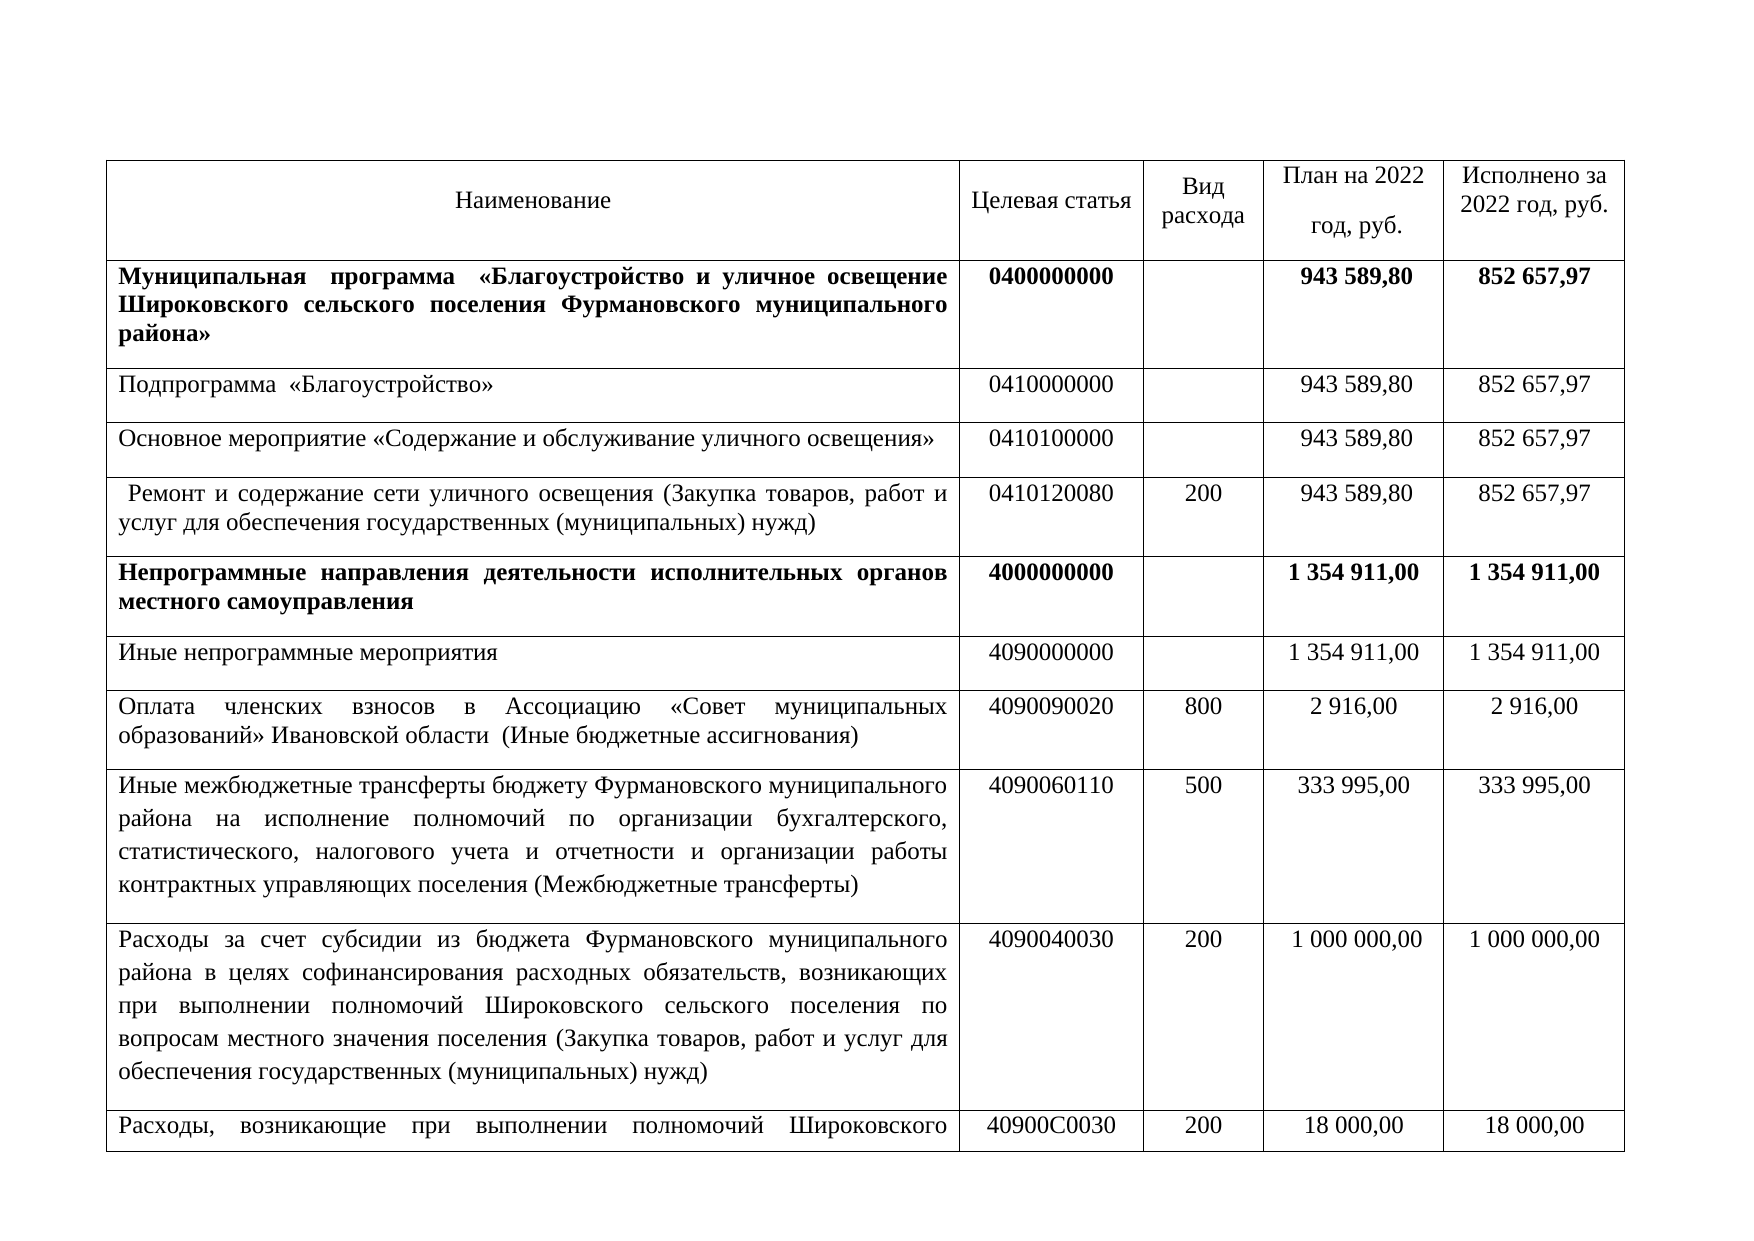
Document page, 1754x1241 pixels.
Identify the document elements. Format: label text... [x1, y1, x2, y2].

table_cell Ремонт и содержание сети уличного освещения (Закупка товаров, работ и услуг для обеспечения государственных (муниципальных) нужд) [107, 478, 959, 556]
table_cell 4090060110 [960, 770, 1143, 923]
table_cell Расходы за счет субсидии из бюджета Фурмановского муниципального района в целях софинансирования расходных обязательств, возникающих при выполнении полномочий Широковского сельского поселения по вопросам местного значения поселения (Закупка товаров, работ и услуг для обеспечения государственных (муниципальных) нужд) [107, 924, 959, 1109]
table_cell 852 657,97 [1444, 369, 1624, 422]
table_cell 943 589,80 [1264, 261, 1443, 368]
table_header Вид расхода [1144, 161, 1263, 260]
table_cell Муниципальная программа «Благоустройство и уличное освещение Широковского сельского поселения Фурмановского муниципального района» [107, 261, 959, 368]
table_cell Непрограммные направления деятельности исполнительных органов местного самоуправления [107, 557, 959, 636]
table_cell 18 000,00 [1444, 1111, 1624, 1151]
table_cell 200 [1144, 1111, 1263, 1151]
table_cell 333 995,00 [1444, 770, 1624, 923]
table_cell Подпрограмма «Благоустройство» [107, 369, 959, 422]
table_cell 18 000,00 [1264, 1111, 1443, 1151]
table_cell 852 657,97 [1444, 261, 1624, 368]
table_cell [1144, 369, 1263, 422]
table_cell 0410000000 [960, 369, 1143, 422]
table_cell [107, 1111, 959, 1151]
table_cell 500 [1144, 770, 1263, 923]
table_cell Оплата членских взносов в Ассоциацию «Совет муниципальных образований» Ивановской области (Иные бюджетные ассигнования) [107, 691, 959, 769]
table_cell [1144, 423, 1263, 477]
table_cell 1 354 911,00 [1264, 637, 1443, 690]
table_cell 800 [1144, 691, 1263, 769]
table_cell 4090090020 [960, 691, 1143, 769]
table_header План на 2022 год, руб. [1264, 161, 1443, 260]
table_cell 2 916,00 [1264, 691, 1443, 769]
table_cell [1144, 261, 1263, 368]
table_cell 943 589,80 [1264, 478, 1443, 556]
table_cell 200 [1144, 478, 1263, 556]
table_cell Основное мероприятие «Содержание и обслуживание уличного освещения» [107, 423, 959, 477]
table_cell Иные непрограммные мероприятия [107, 637, 959, 690]
table_cell 40900С0030 [960, 1111, 1143, 1151]
table_cell 852 657,97 [1444, 423, 1624, 477]
table_cell 2 916,00 [1444, 691, 1624, 769]
table_header Целевая статья [960, 161, 1143, 260]
table_cell 852 657,97 [1444, 478, 1624, 556]
table_cell 1 000 000,00 [1264, 924, 1443, 1109]
table_cell 0410100000 [960, 423, 1143, 477]
table_cell 1 354 911,00 [1444, 557, 1624, 636]
table_cell Иные межбюджетные трансферты бюджету Фурмановского муниципального района на исполнение полномочий по организации бухгалтерского, статистического, налогового учета и отчетности и организации работы контрактных управляющих поселения (Межбюджетные трансферты) [107, 770, 959, 923]
table_cell [1144, 637, 1263, 690]
table_cell 4090040030 [960, 924, 1143, 1109]
table_cell 1 354 911,00 [1444, 637, 1624, 690]
table_cell 0410120080 [960, 478, 1143, 556]
table_header Наименование [107, 161, 959, 260]
table_cell 4090000000 [960, 637, 1143, 690]
table_cell 1 000 000,00 [1444, 924, 1624, 1109]
table_cell 200 [1144, 924, 1263, 1109]
table_cell 1 354 911,00 [1264, 557, 1443, 636]
table_cell 4000000000 [960, 557, 1143, 636]
table_cell 943 589,80 [1264, 423, 1443, 477]
table_cell 0400000000 [960, 261, 1143, 368]
table_cell 943 589,80 [1264, 369, 1443, 422]
table_header Исполнено за 2022 год, руб. [1444, 161, 1624, 260]
table_cell 333 995,00 [1264, 770, 1443, 923]
table_cell [1144, 557, 1263, 636]
